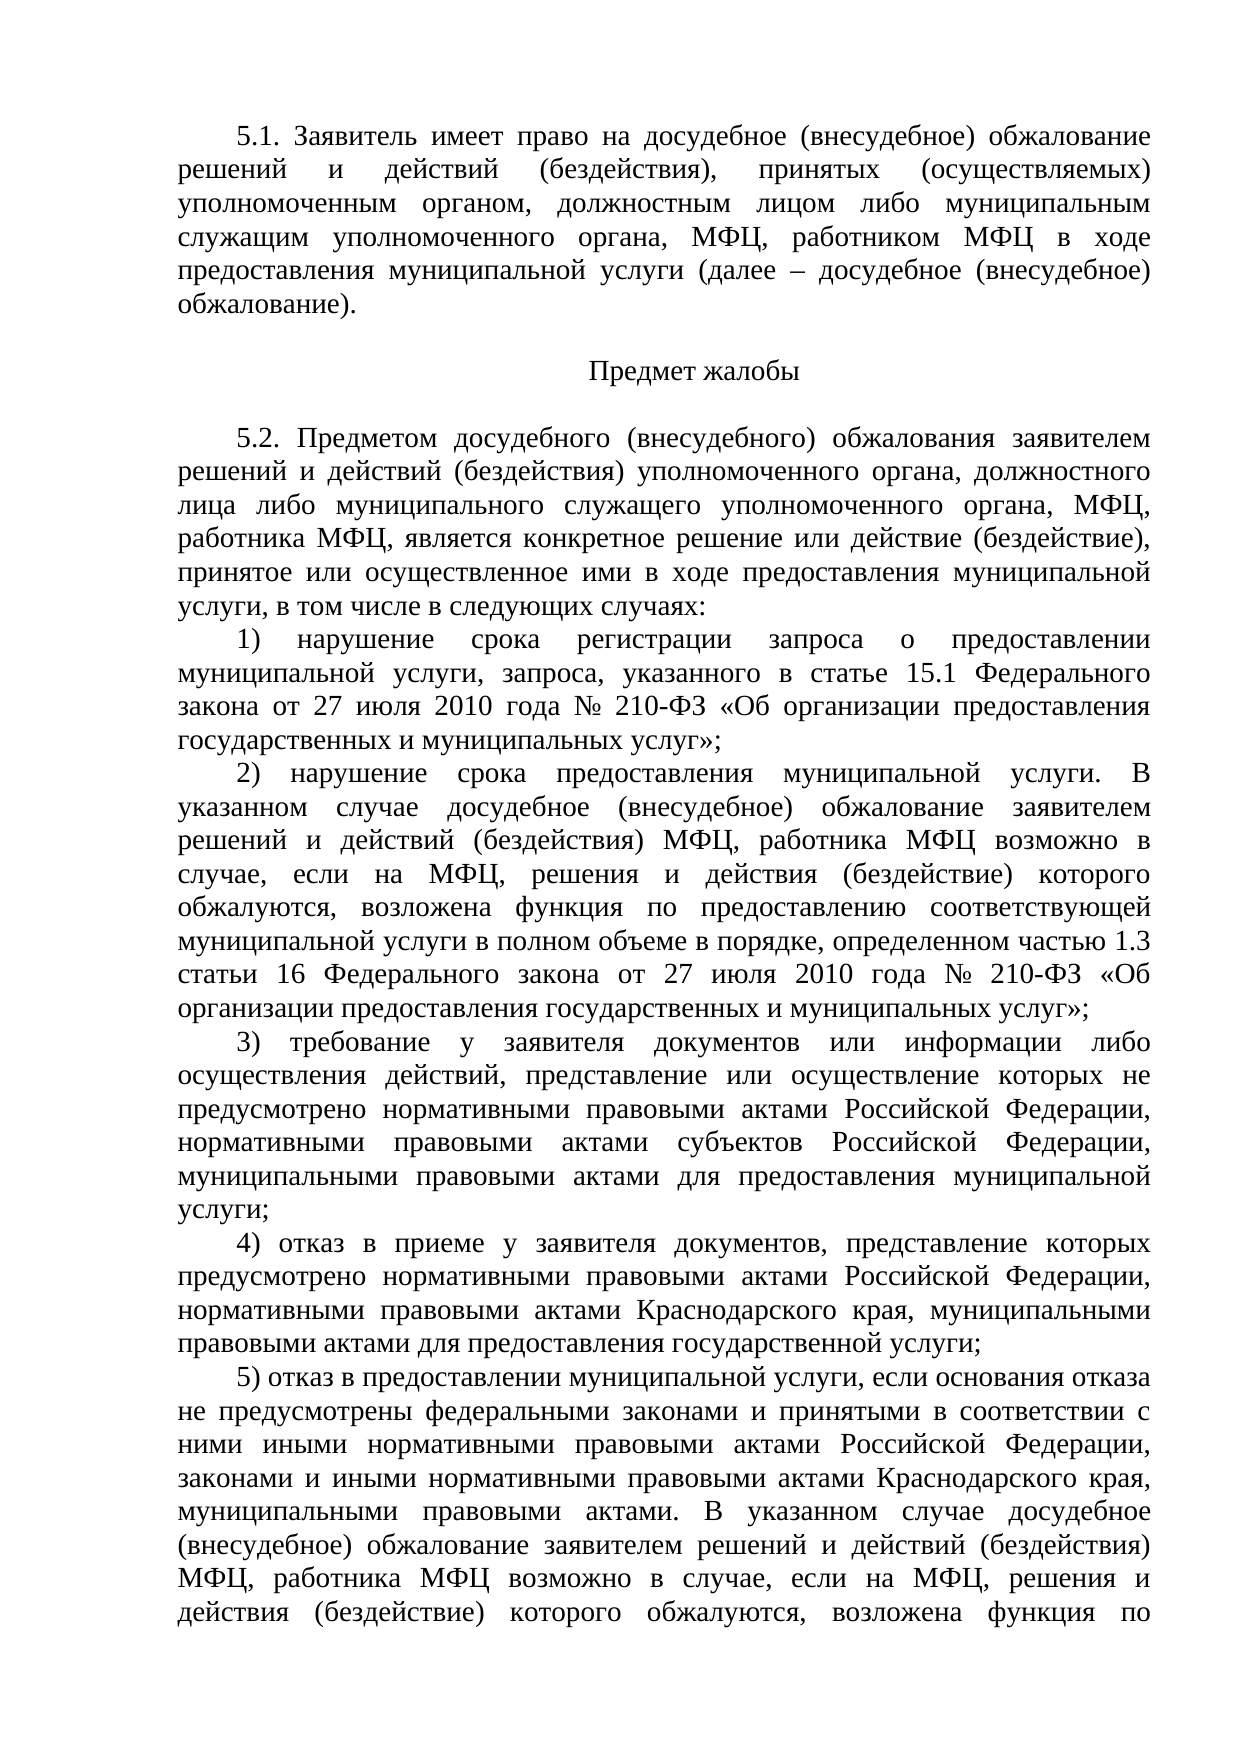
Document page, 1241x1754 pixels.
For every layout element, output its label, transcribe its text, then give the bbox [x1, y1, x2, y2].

text 1) нарушение срока регистрации запроса о предоставлении муниципальной услуги, запроса, указанного в статье 15.1 Федерального закона от 27 июля 2010 года № 210-ФЗ «Об организации предоставления государственных и муниципальных услуг»; [177, 621, 1152, 755]
text 3) требование у заявителя документов или информации либо осуществления действий, представление или осуществление которых не предусмотрено нормативными правовыми актами Российской Федерации, нормативными правовыми актами субъектов Российской Федерации, муниципальными правовыми актами для предоставления муниципальной услуги; [177, 1024, 1152, 1225]
text 4) отказ в приеме у заявителя документов, представление которых предусмотрено нормативными правовыми актами Российской Федерации, нормативными правовыми актами Краснодарского края, муниципальными правовыми актами для предоставления государственной услуги; [177, 1225, 1152, 1359]
text Предмет жалобы [177, 353, 1152, 386]
text 5.2. Предметом досудебного (внесудебного) обжалования заявителем решений и действий (бездействия) уполномоченного органа, должностного лица либо муниципального служащего уполномоченного органа, МФЦ, работника МФЦ, является конкретное решение или действие (бездействие), принятое или осуществленное ими в ходе предоставления муниципальной услуги, в том числе в следующих случаях: [177, 420, 1152, 621]
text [177, 1359, 1152, 1627]
text 5.1. Заявитель имеет право на досудебное (внесудебное) обжалование решений и действий (бездействия), принятых (осуществляемых) уполномоченным органом, должностным лицом либо муниципальным служащим уполномоченного органа, МФЦ, работником МФЦ в ходе предоставления муниципальной услуги (далее – досудебное (внесудебное) обжалование). [177, 118, 1152, 319]
text 2) нарушение срока предоставления муниципальной услуги. В указанном случае досудебное (внесудебное) обжалование заявителем решений и действий (бездействия) МФЦ, работника МФЦ возможно в случае, если на МФЦ, решения и действия (бездействие) которого обжалуются, возложена функция по предоставлению соответствующей муниципальной услуги в полном объеме в порядке, определенном частью 1.3 статьи 16 Федерального закона от 27 июля 2010 года № 210-ФЗ «Об организации предоставления государственных и муниципальных услуг»; [177, 755, 1152, 1024]
